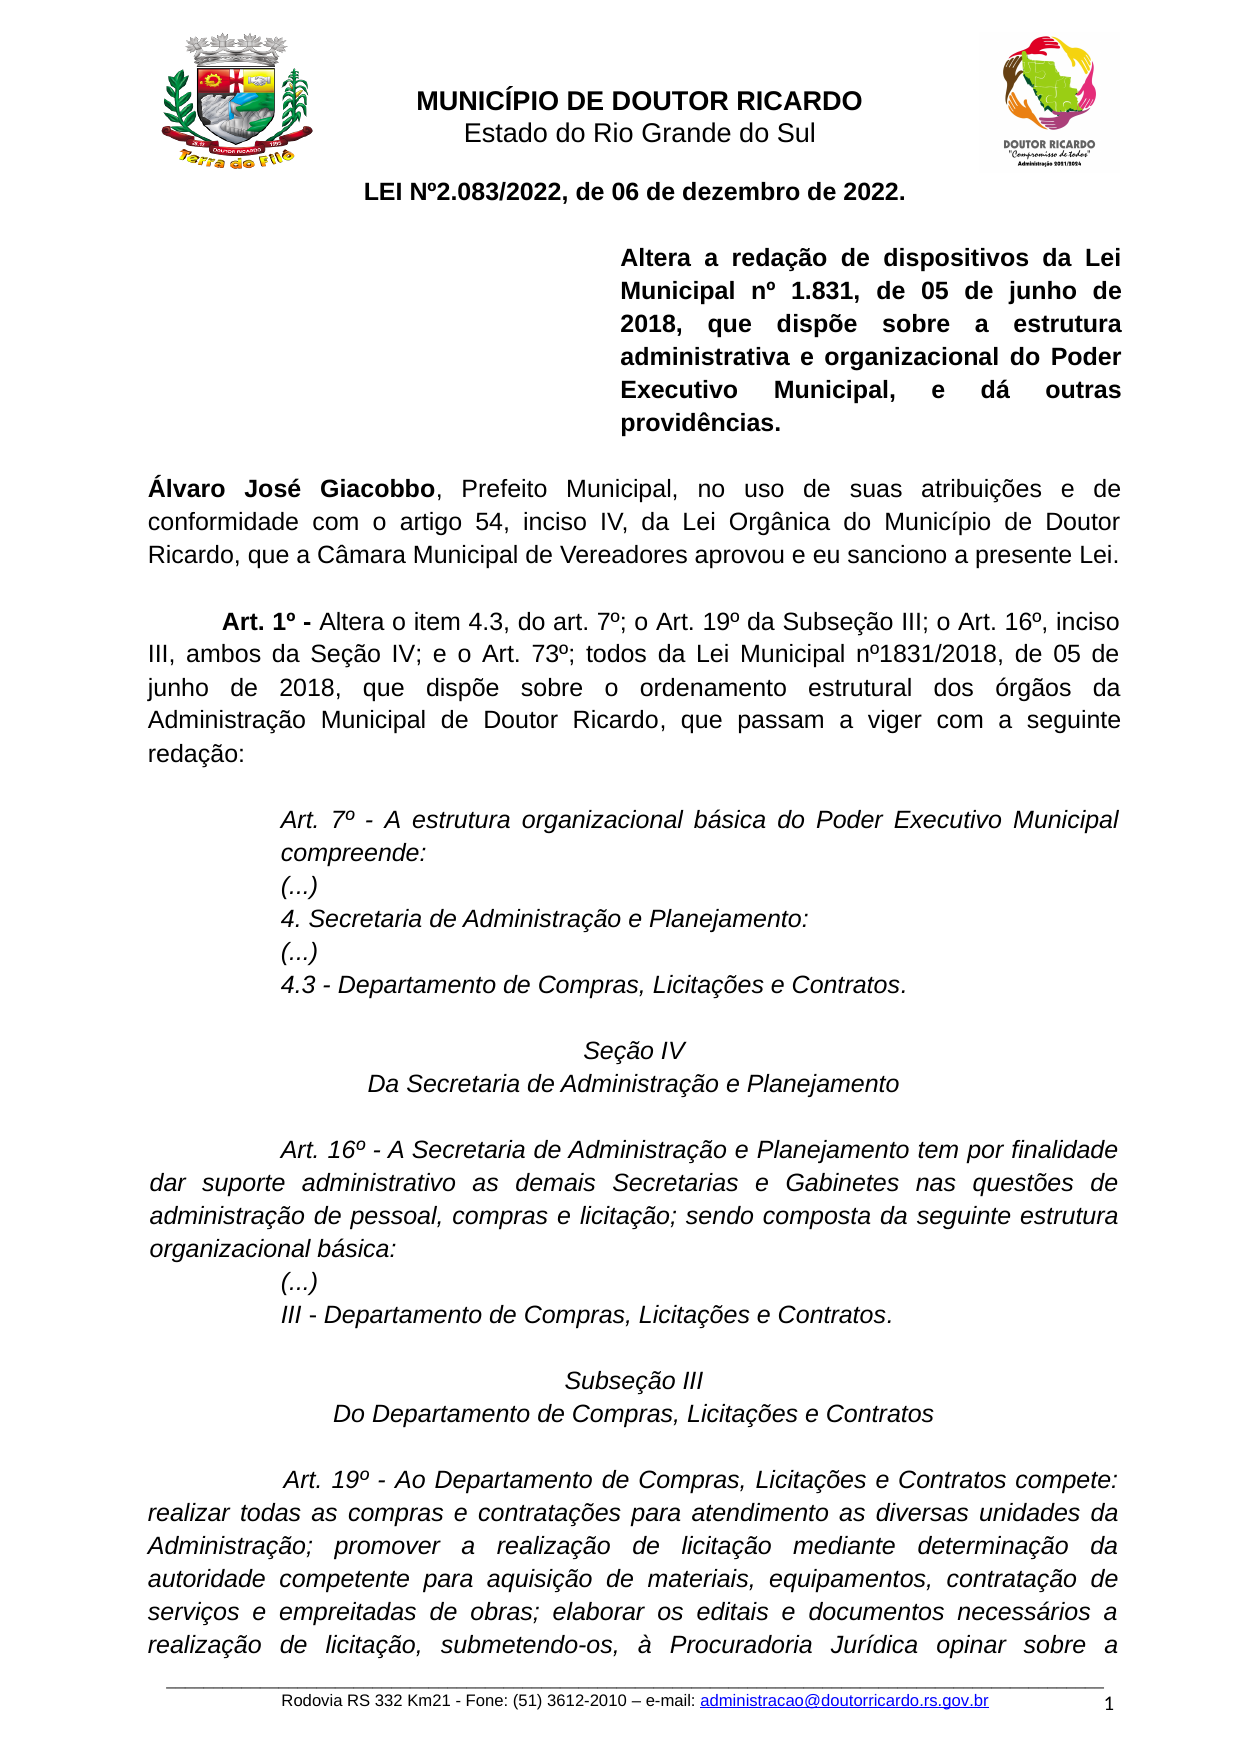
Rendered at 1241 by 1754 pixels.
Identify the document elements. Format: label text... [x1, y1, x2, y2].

text (...) [281, 871, 1122, 899]
text Art. 1º - Altera o item 4.3, do art. 7º; o Art. 19º da Subseção III; o Art. 16º, inciso III, ambos da Seção IV; e o Art. 73º; todos da Lei Municipal nº1831/2018, de 05 de junho de 2018, que dispõe sobre o ordenamento estrutural dos órgãos da Administração Municipal de Doutor Ricardo, que passam a viger com a seguinte redação: [148, 606, 1122, 767]
list Subseção III [148, 1366, 1122, 1395]
text Altera a redação de dispositivos da Lei Municipal nº 1.831, de 05 de junho de 2018, que dispõe sobre a estrutura administrativa e organizacional do Poder Executivo Municipal, e dá outras providências. [620, 243, 1122, 437]
list Art. 16º - A Secretaria de Administração e Planejamento tem por finalidade dar suporte administrativo as demais Secretarias e Gabinetes nas questões de administração de pessoal, compras e licitação; sendo composta da seguinte estrutura organizacional básica: [149, 1135, 1122, 1263]
list Seção IV [148, 1036, 1122, 1064]
picture [978, 32, 1121, 173]
list (...) [149, 1267, 1122, 1296]
list (...) [281, 937, 1122, 965]
picture [147, 22, 323, 192]
text Álvaro José Giacobbo, Prefeito Municipal, no uso de suas atribuições e de conformidade com o artigo 54, inciso IV, da Lei Orgânica do Município de Doutor Ricardo, que a Câmara Municipal de Vereadores aprovou e eu sanciono a presente Lei. [148, 474, 1122, 569]
list 4.3 - Departamento de Compras, Licitações e Contratos. [281, 970, 1122, 998]
text Da Secretaria de Administração e Planejamento [148, 1069, 1122, 1097]
subtitle LEI Nº2.083/2022, de 06 de dezembro de 2022. [148, 177, 1122, 206]
list Do Departamento de Compras, Licitações e Contratos [148, 1399, 1122, 1428]
list III - Departamento de Compras, Licitações e Contratos. [149, 1300, 1122, 1329]
text 4. Secretaria de Administração e Planejamento: [281, 904, 1122, 932]
text Art. 7º - A estrutura organizacional básica do Poder Executivo Municipal compreende: [281, 804, 1122, 866]
